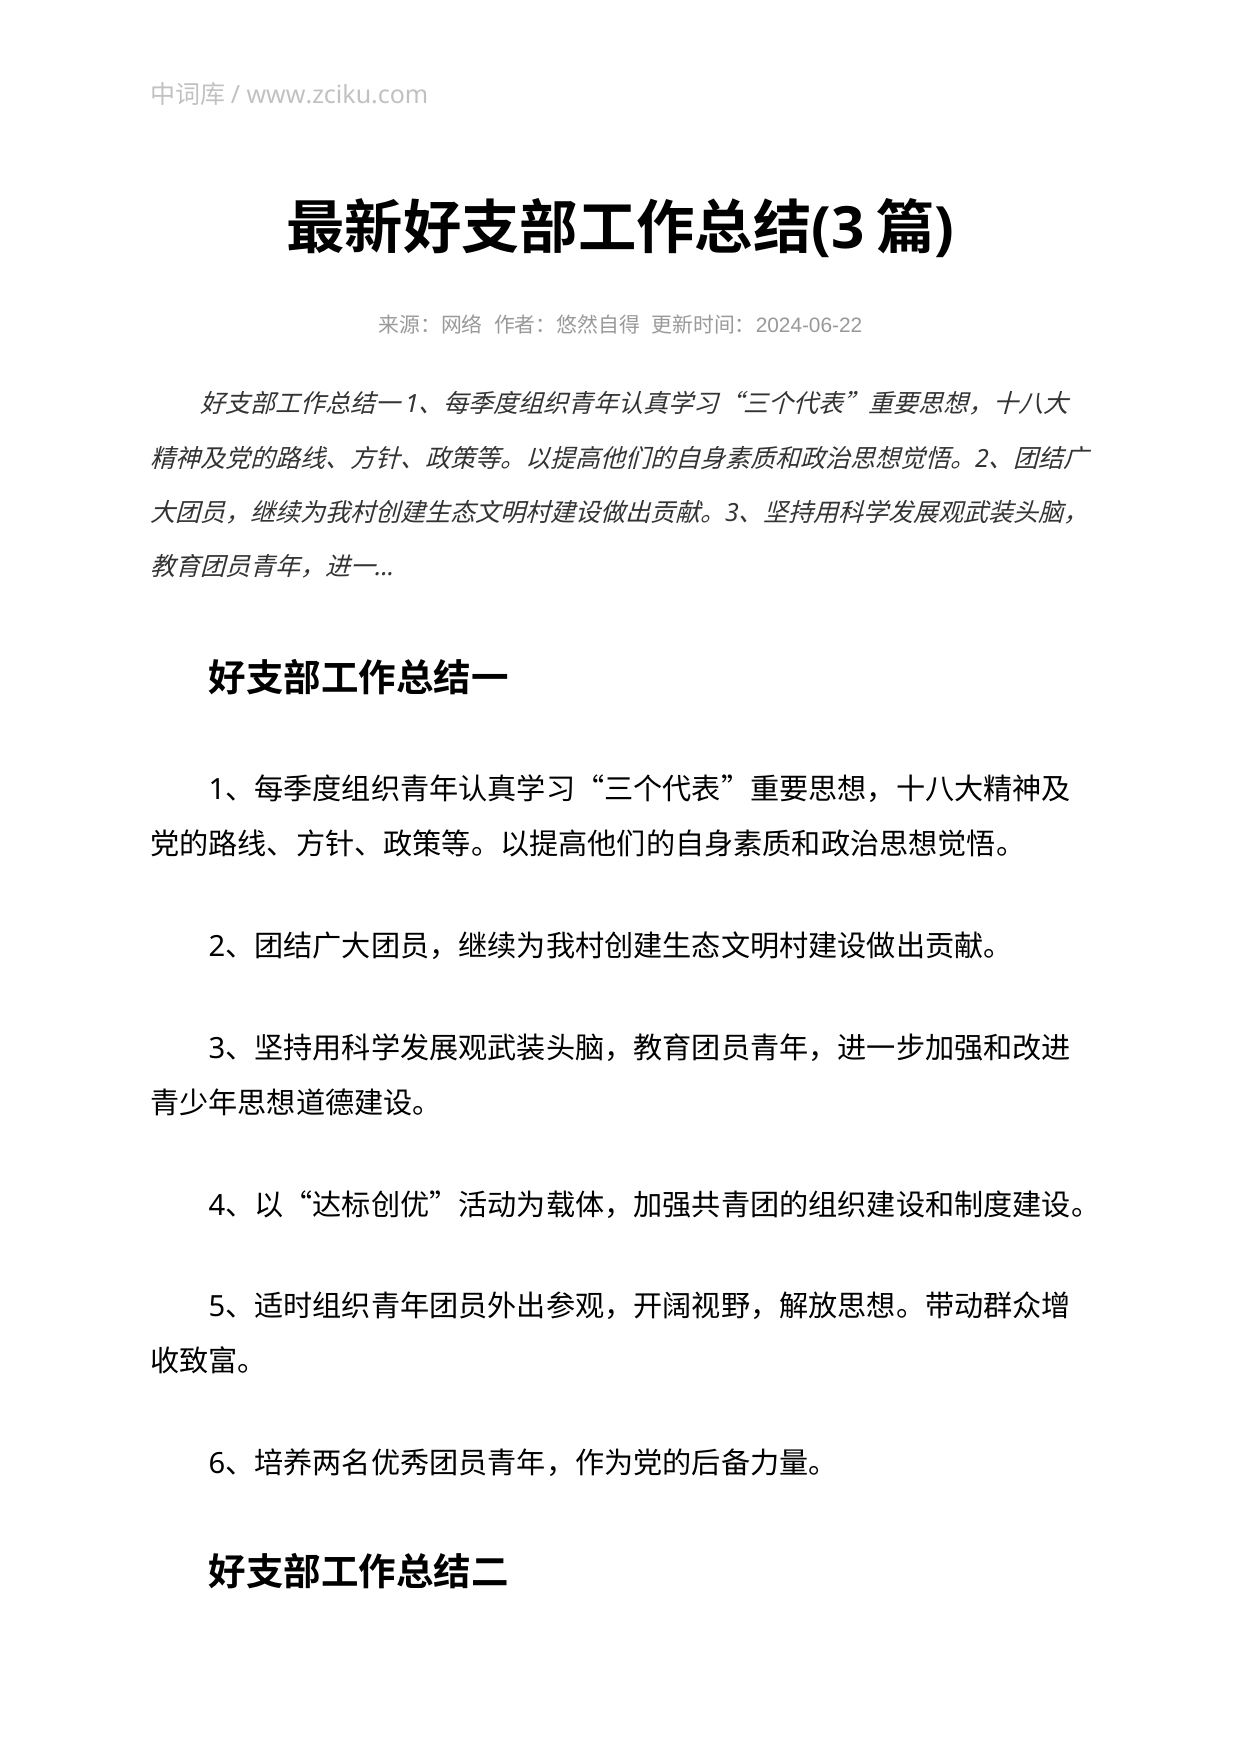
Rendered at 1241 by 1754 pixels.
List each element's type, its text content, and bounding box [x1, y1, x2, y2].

text 6、培养两名优秀团员青年，作为党的后备力量。 [150, 1440, 1090, 1482]
text 2、团结广大团员，继续为我村创建生态文明村建设做出贡献。 [150, 922, 1090, 965]
text 来源：网络 作者：悠然自得 更新时间：2024-06-22 [150, 313, 1090, 337]
text 好支部工作总结一1、每季度组织青年认真学习“三个代表”重要思想，十八大精神及党的路线、方针、政策等。以提高他们的自身素质和政治思想觉悟。2、团结广大团员，继续为我村创建生态文明村建设做出贡献。3、坚持用科学发展观武装头脑，教育团员青年，进一... [150, 384, 1090, 583]
text 好支部工作总结一 [150, 648, 1090, 702]
text 4、以“达标创优”活动为载体，加强共青团的组织建设和制度建设。 [150, 1181, 1090, 1223]
text 5、适时组织青年团员外出参观，开阔视野，解放思想。带动群众增收致富。 [150, 1283, 1090, 1380]
text 3、坚持用科学发展观武装头脑，教育团员青年，进一步加强和改进青少年思想道德建设。 [150, 1024, 1090, 1122]
text 1、每季度组织青年认真学习“三个代表”重要思想，十八大精神及党的路线、方针、政策等。以提高他们的自身素质和政治思想觉悟。 [150, 766, 1090, 863]
text 好支部工作总结二 [150, 1542, 1090, 1596]
subtitle 最新好支部工作总结(3篇) [150, 181, 1090, 266]
